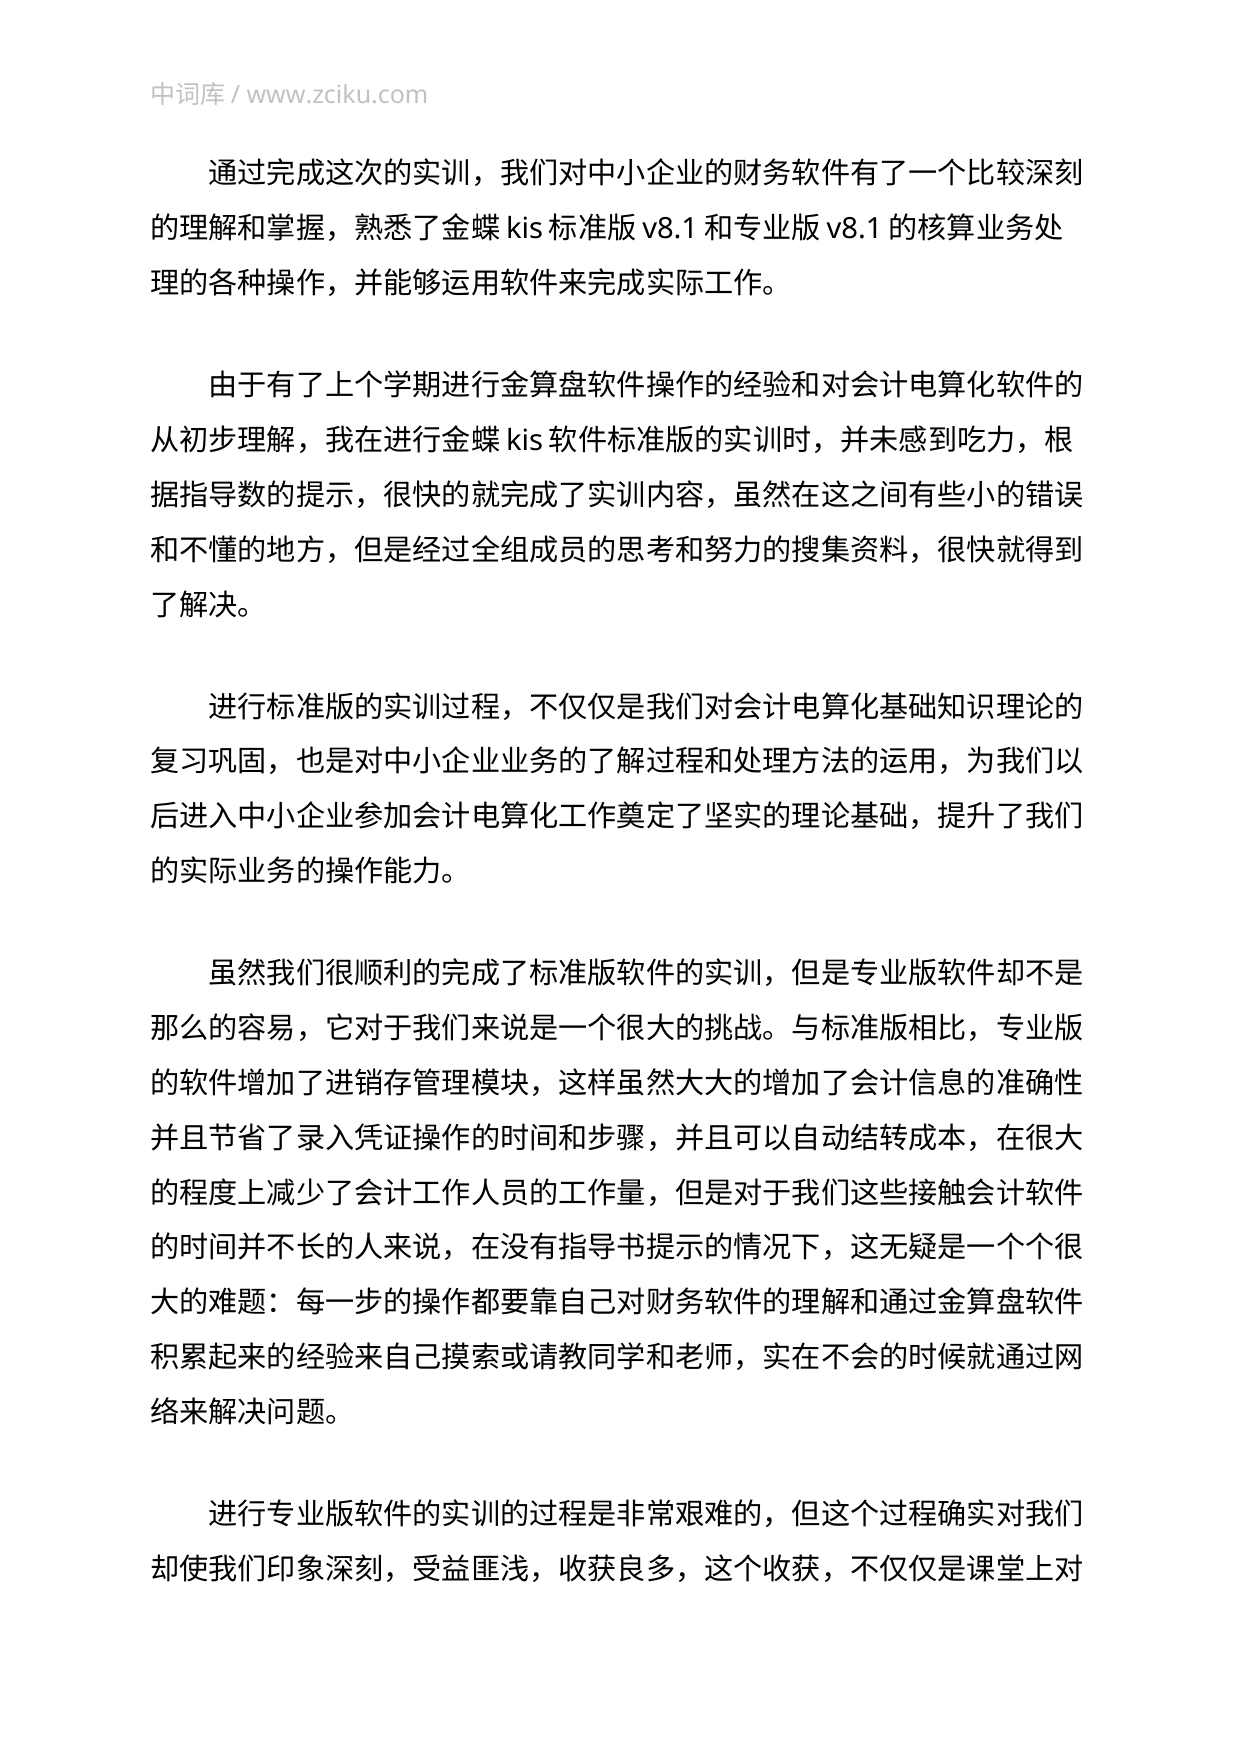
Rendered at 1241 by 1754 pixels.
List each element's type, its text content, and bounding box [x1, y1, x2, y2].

text 进行标准版的实训过程，不仅仅是我们对会计电算化基础知识理论的复习巩固，也是对中小企业业务的了解过程和处理方法的运用，为我们以后进入中小企业参加会计电算化工作奠定了坚实的理论基础，提升了我们的实际业务的操作能力。 [150, 683, 1090, 890]
text 通过完成这次的实训，我们对中小企业的财务软件有了一个比较深刻的理解和掌握，熟悉了金蝶kis标准版v8.1和专业版v8.1的核算业务处理的各种操作，并能够运用软件来完成实际工作。 [150, 150, 1090, 302]
text 由于有了上个学期进行金算盘软件操作的经验和对会计电算化软件的从初步理解，我在进行金蝶kis软件标准版的实训时，并未感到吃力，根据指导数的提示，很快的就完成了实训内容，虽然在这之间有些小的错误和不懂的地方，但是经过全组成员的思考和努力的搜集资料，很快就得到了解决。 [150, 362, 1090, 624]
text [150, 1491, 1090, 1588]
text 虽然我们很顺利的完成了标准版软件的实训，但是专业版软件却不是那么的容易，它对于我们来说是一个很大的挑战。与标准版相比，专业版的软件增加了进销存管理模块，这样虽然大大的增加了会计信息的准确性并且节省了录入凭证操作的时间和步骤，并且可以自动结转成本，在很大的程度上减少了会计工作人员的工作量，但是对于我们这些接触会计软件的时间并不长的人来说，在没有指导书提示的情况下，这无疑是一个个很大的难题：每一步的操作都要靠自己对财务软件的理解和通过金算盘软件积累起来的经验来自己摸索或请教同学和老师，实在不会的时候就通过网络来解决问题。 [150, 949, 1090, 1431]
